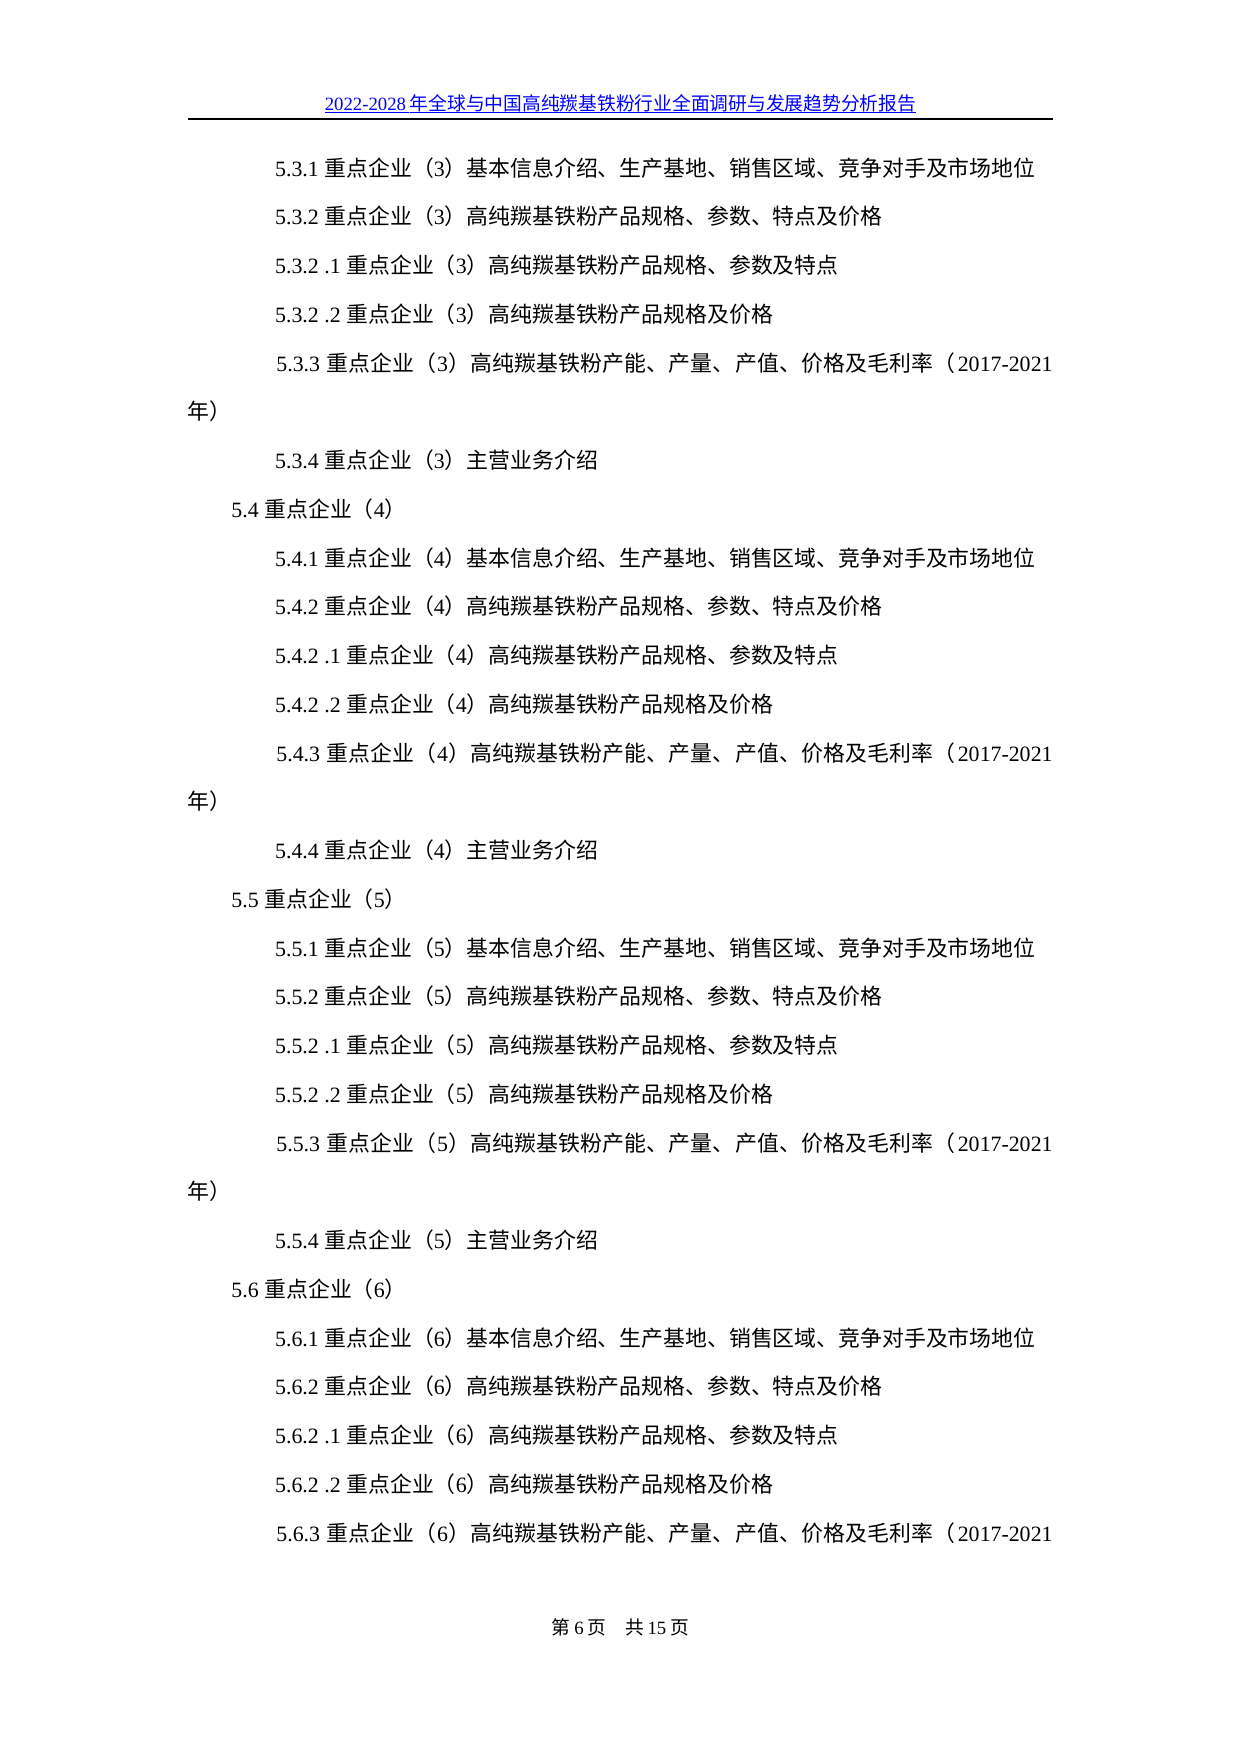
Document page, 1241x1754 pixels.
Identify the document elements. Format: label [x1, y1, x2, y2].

text [187, 150, 1053, 1548]
